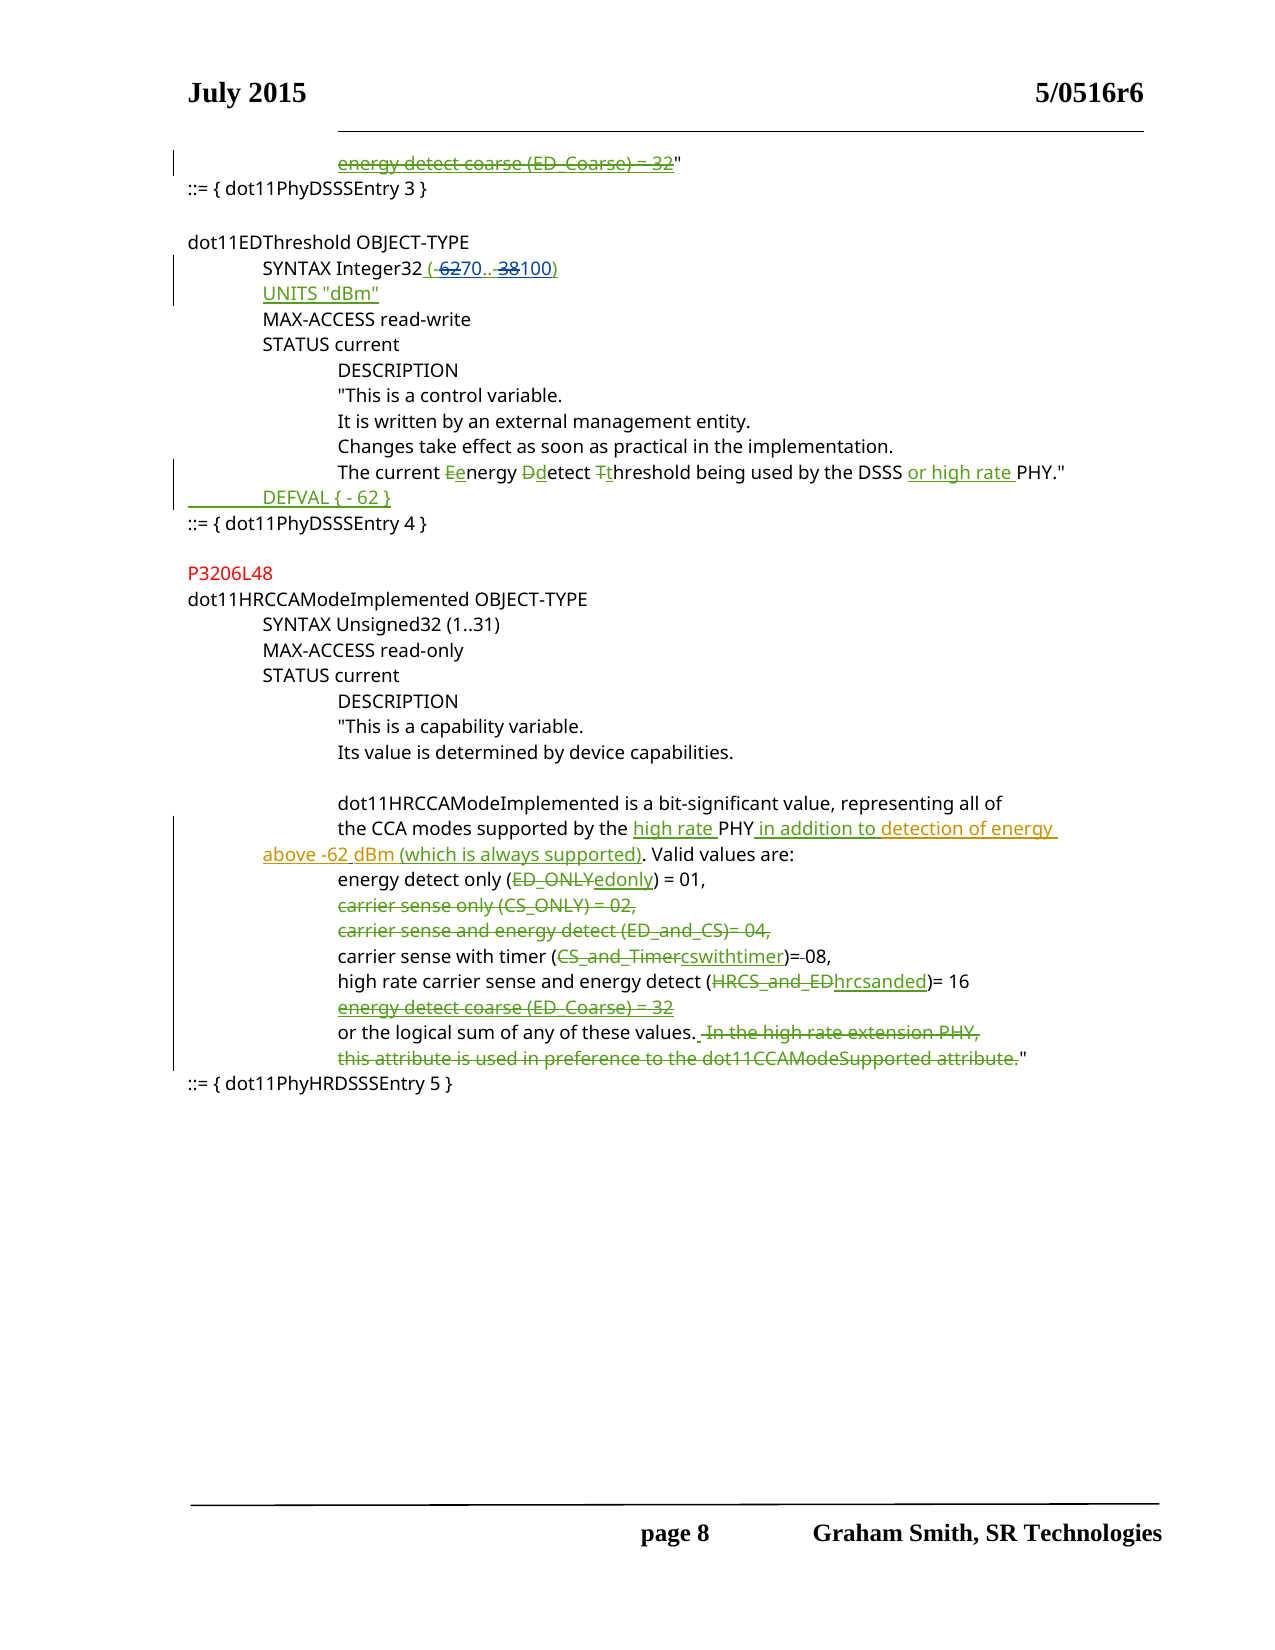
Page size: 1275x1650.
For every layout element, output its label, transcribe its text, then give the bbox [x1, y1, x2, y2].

text "This is a control variable. [262, 383, 1087, 408]
text " [262, 1045, 1087, 1071]
text or the logical sum of any of these values. [262, 1020, 1087, 1045]
text MAX-ACCESS read-write [187, 306, 1087, 332]
text STATUS current [187, 332, 1087, 357]
text The current nergy etect hreshold being used by the DSSS PHY." [262, 459, 1087, 485]
text It is written by an external management entity. [262, 408, 1087, 434]
text dot11HRCCAModeImplemented is a bit-significant value, representing all of [262, 790, 1087, 816]
text dot11EDThreshold OBJECT-TYPE [187, 229, 1087, 255]
text P3206L48 [187, 560, 1087, 586]
text ::= { dot11PhyDSSSEntry 3 } [187, 176, 1087, 201]
text dot11HRCCAModeImplemented OBJECT-TYPE [187, 586, 1087, 611]
text high rate carrier sense and energy detect ()= 16 [262, 969, 1087, 994]
text DESCRIPTION [262, 357, 1087, 383]
text DESCRIPTION [262, 688, 1087, 713]
text " [262, 150, 1087, 176]
text carrier sense with timer ()=08, [262, 943, 1087, 969]
text the CCA modes supported by the PHY. Valid values are: [262, 816, 1087, 867]
text STATUS current [187, 662, 1087, 688]
text ::= { dot11PhyHRDSSSEntry 5 } [187, 1071, 1087, 1096]
text energy detect only () = 01, [262, 867, 1087, 892]
text ::= { dot11PhyDSSSEntry 4 } [187, 510, 1087, 536]
text "This is a capability variable. [262, 713, 1087, 739]
text SYNTAX Integer32 [187, 255, 1087, 281]
text Changes take effect as soon as practical in the implementation. [262, 434, 1087, 459]
text MAX-ACCESS read-only [262, 637, 1087, 662]
text Its value is determined by device capabilities. [262, 739, 1087, 764]
text SYNTAX Unsigned32 (1..31) [187, 611, 1087, 637]
